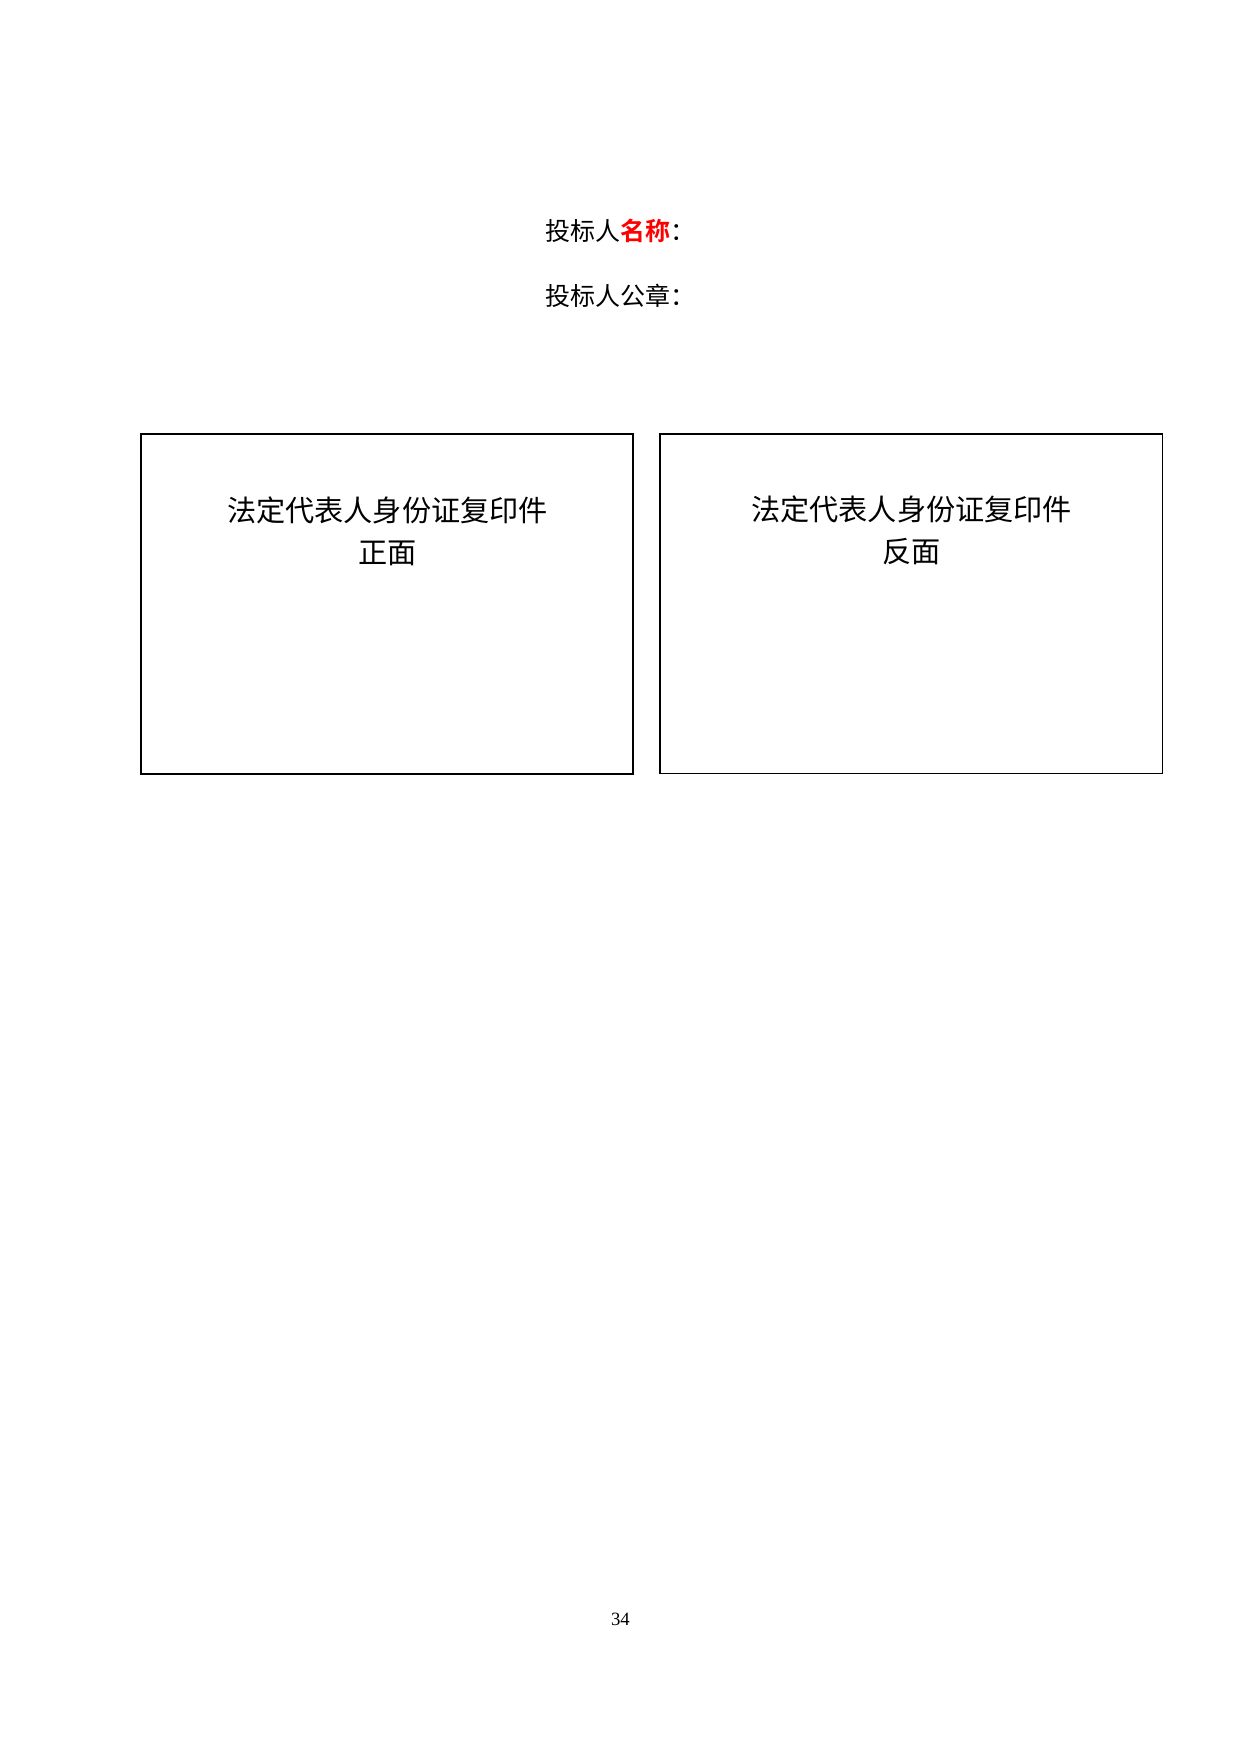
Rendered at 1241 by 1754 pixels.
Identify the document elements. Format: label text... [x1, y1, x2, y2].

text 投标人名称： [148, 197, 1092, 262]
text 投标人公章： [148, 262, 1092, 327]
